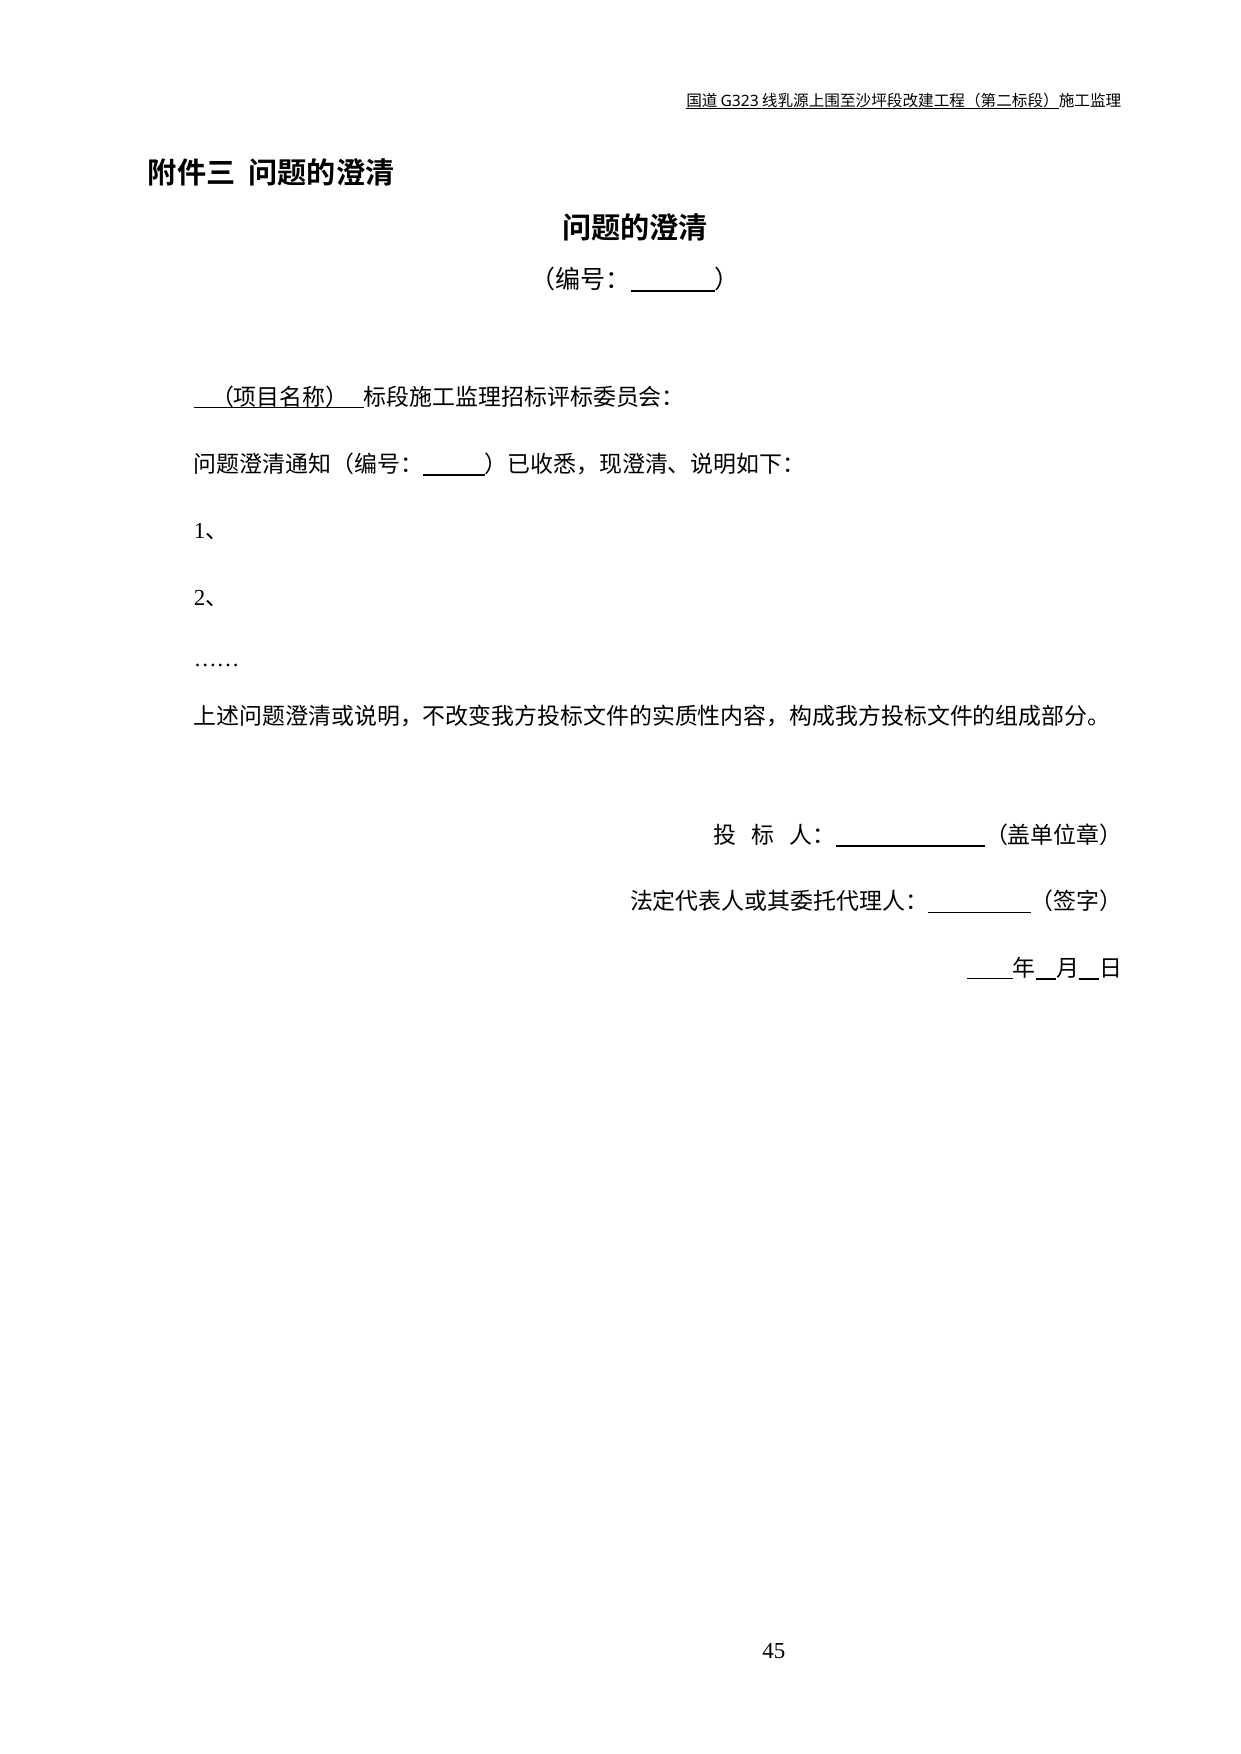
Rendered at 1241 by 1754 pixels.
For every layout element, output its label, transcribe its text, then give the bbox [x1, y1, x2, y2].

text 问题澄清通知（编号： ）已收悉，现澄清、说明如下： [148, 445, 1122, 479]
text 上述问题澄清或说明，不改变我方投标文件的实质性内容，构成我方投标文件的组成部分。 [148, 697, 1122, 731]
text （编号： ） [148, 259, 1122, 296]
text 法定代表人或其委托代理人： （签字） [148, 883, 1122, 916]
text 2、 [148, 578, 1122, 612]
text （项目名称） 标段施工监理招标评标委员会： [148, 379, 1122, 412]
text 年 月 日 [148, 949, 1122, 983]
text 附件三 问题的澄清 [148, 150, 1122, 192]
text 投 标 人： （盖单位章） [148, 817, 1122, 850]
text 问题的澄清 [148, 204, 1122, 247]
text 1、 [148, 512, 1122, 545]
text …… [148, 645, 1122, 671]
